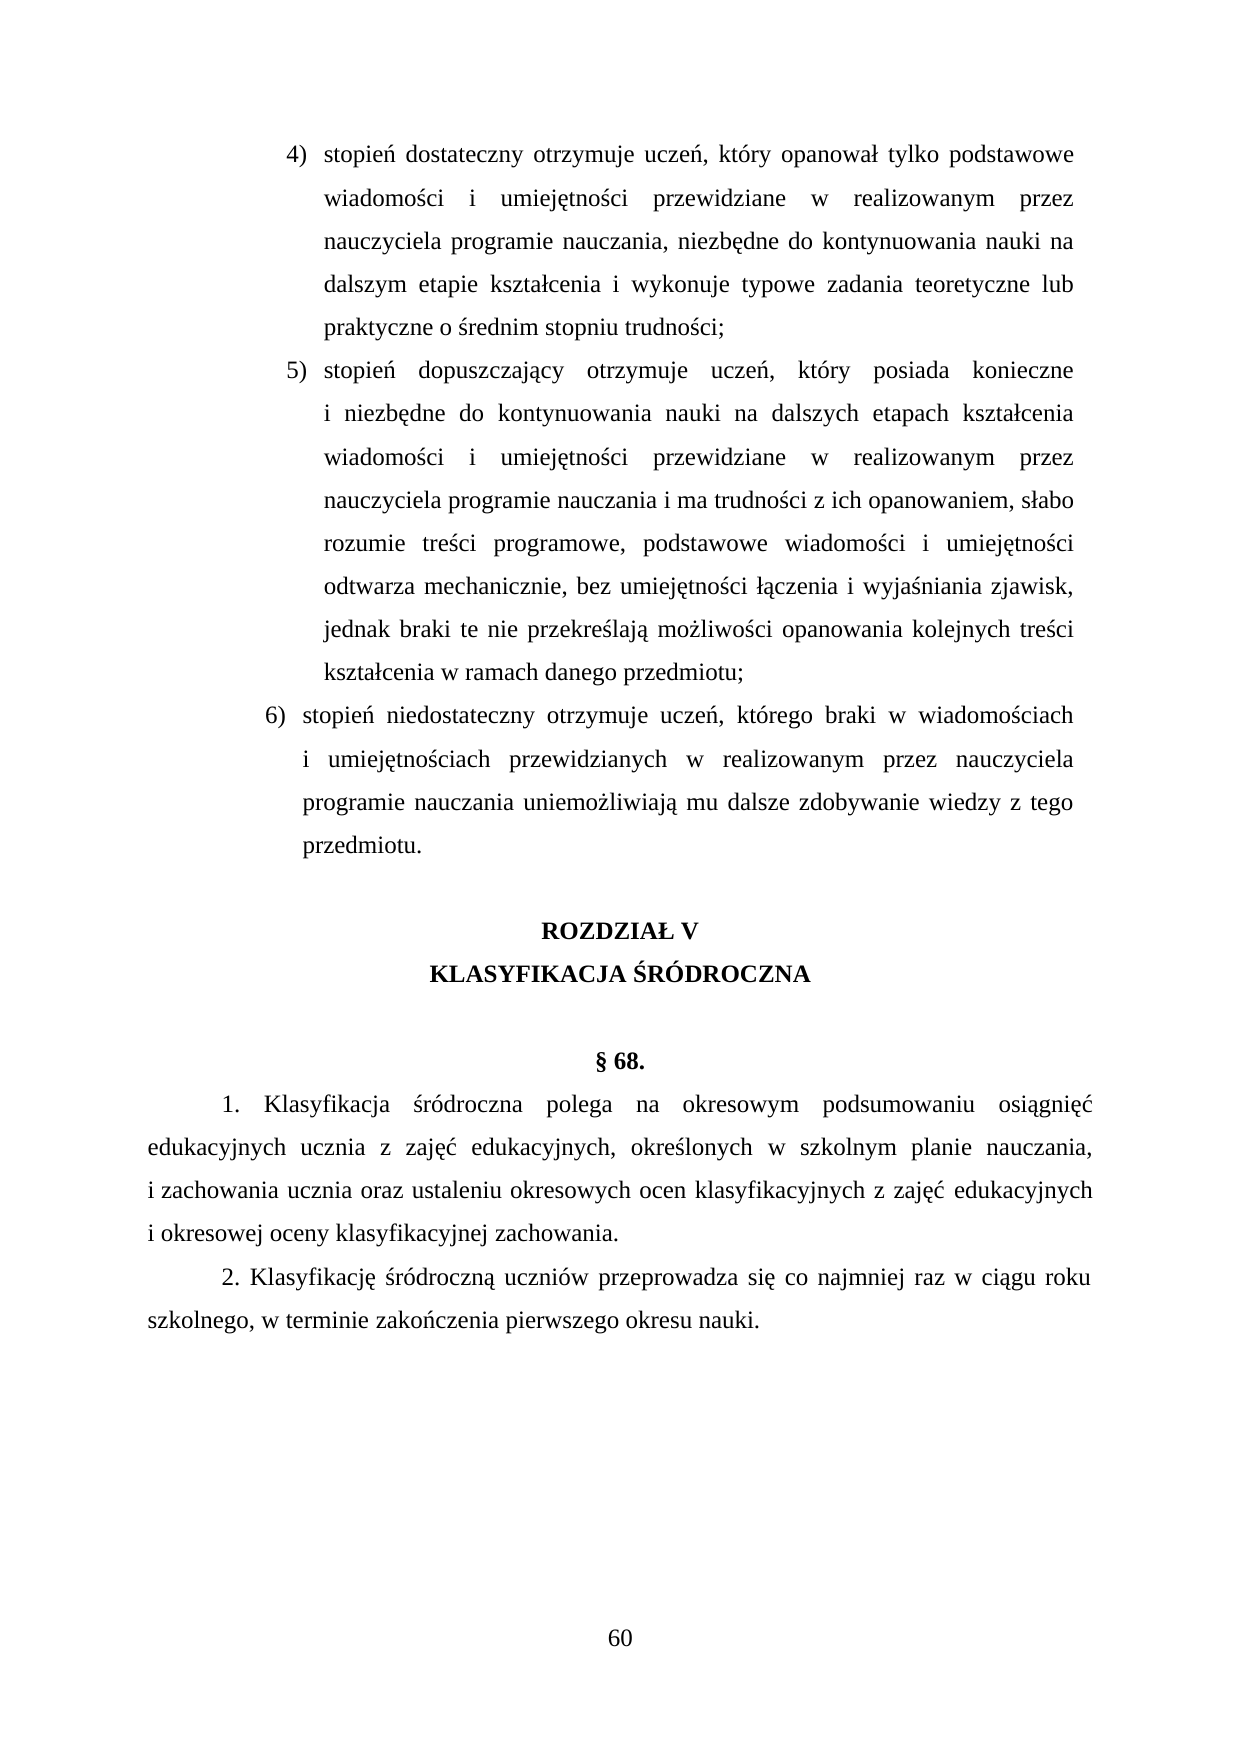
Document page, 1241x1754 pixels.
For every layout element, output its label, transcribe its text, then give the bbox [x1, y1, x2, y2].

subtitle ROZDZIAŁ V [160, 916, 1079, 945]
subtitle § 68. [595, 1046, 1105, 1075]
list stopień niedostateczny otrzymuje uczeń, którego braki w wiadomościach i umiejętnościach przewidzianych w realizowanym przez nauczyciela programie nauczania uniemożliwiają mu dalsze zdobywanie wiedzy z tego przedmiotu. [265, 701, 1074, 859]
list Klasyfikacja śródroczna polega na okresowym podsumowaniu osiągnięć edukacyjnych ucznia z zajęć edukacyjnych, określonych w szkolnym planie nauczania, i zachowania ucznia oraz ustaleniu okresowych ocen klasyfikacyjnych z zajęć edukacyjnych i okresowej oceny klasyfikacyjnej zachowania. [147, 1089, 1093, 1247]
text KLASYFIKACJA ŚRÓDROCZNA [160, 959, 1080, 988]
list stopień dopuszczający otrzymuje uczeń, który posiada konieczne i niezbędne do kontynuowania nauki na dalszych etapach kształcenia wiadomości i umiejętności przewidziane w realizowanym przez nauczyciela programie nauczania i ma trudności z ich opanowaniem, słabo rozumie treści programowe, podstawowe wiadomości i umiejętności odtwarza mechanicznie, bez umiejętności łączenia i wyjaśniania zjawisk, jednak braki te nie przekreślają możliwości opanowania kolejnych treści kształcenia w ramach danego przedmiotu; [286, 355, 1074, 686]
list stopień dostateczny otrzymuje uczeń, który opanował tylko podstawowe wiadomości i umiejętności przewidziane w realizowanym przez nauczyciela programie nauczania, niezbędne do kontynuowania nauki na dalszym etapie kształcenia i wykonuje typowe zadania teoretyczne lub praktyczne o średnim stopniu trudności; [286, 139, 1074, 341]
list Klasyfikację śródroczną uczniów przeprowadza się co najmniej raz w ciągu roku szkolnego, w terminie zakończenia pierwszego okresu nauki. [147, 1262, 1092, 1333]
